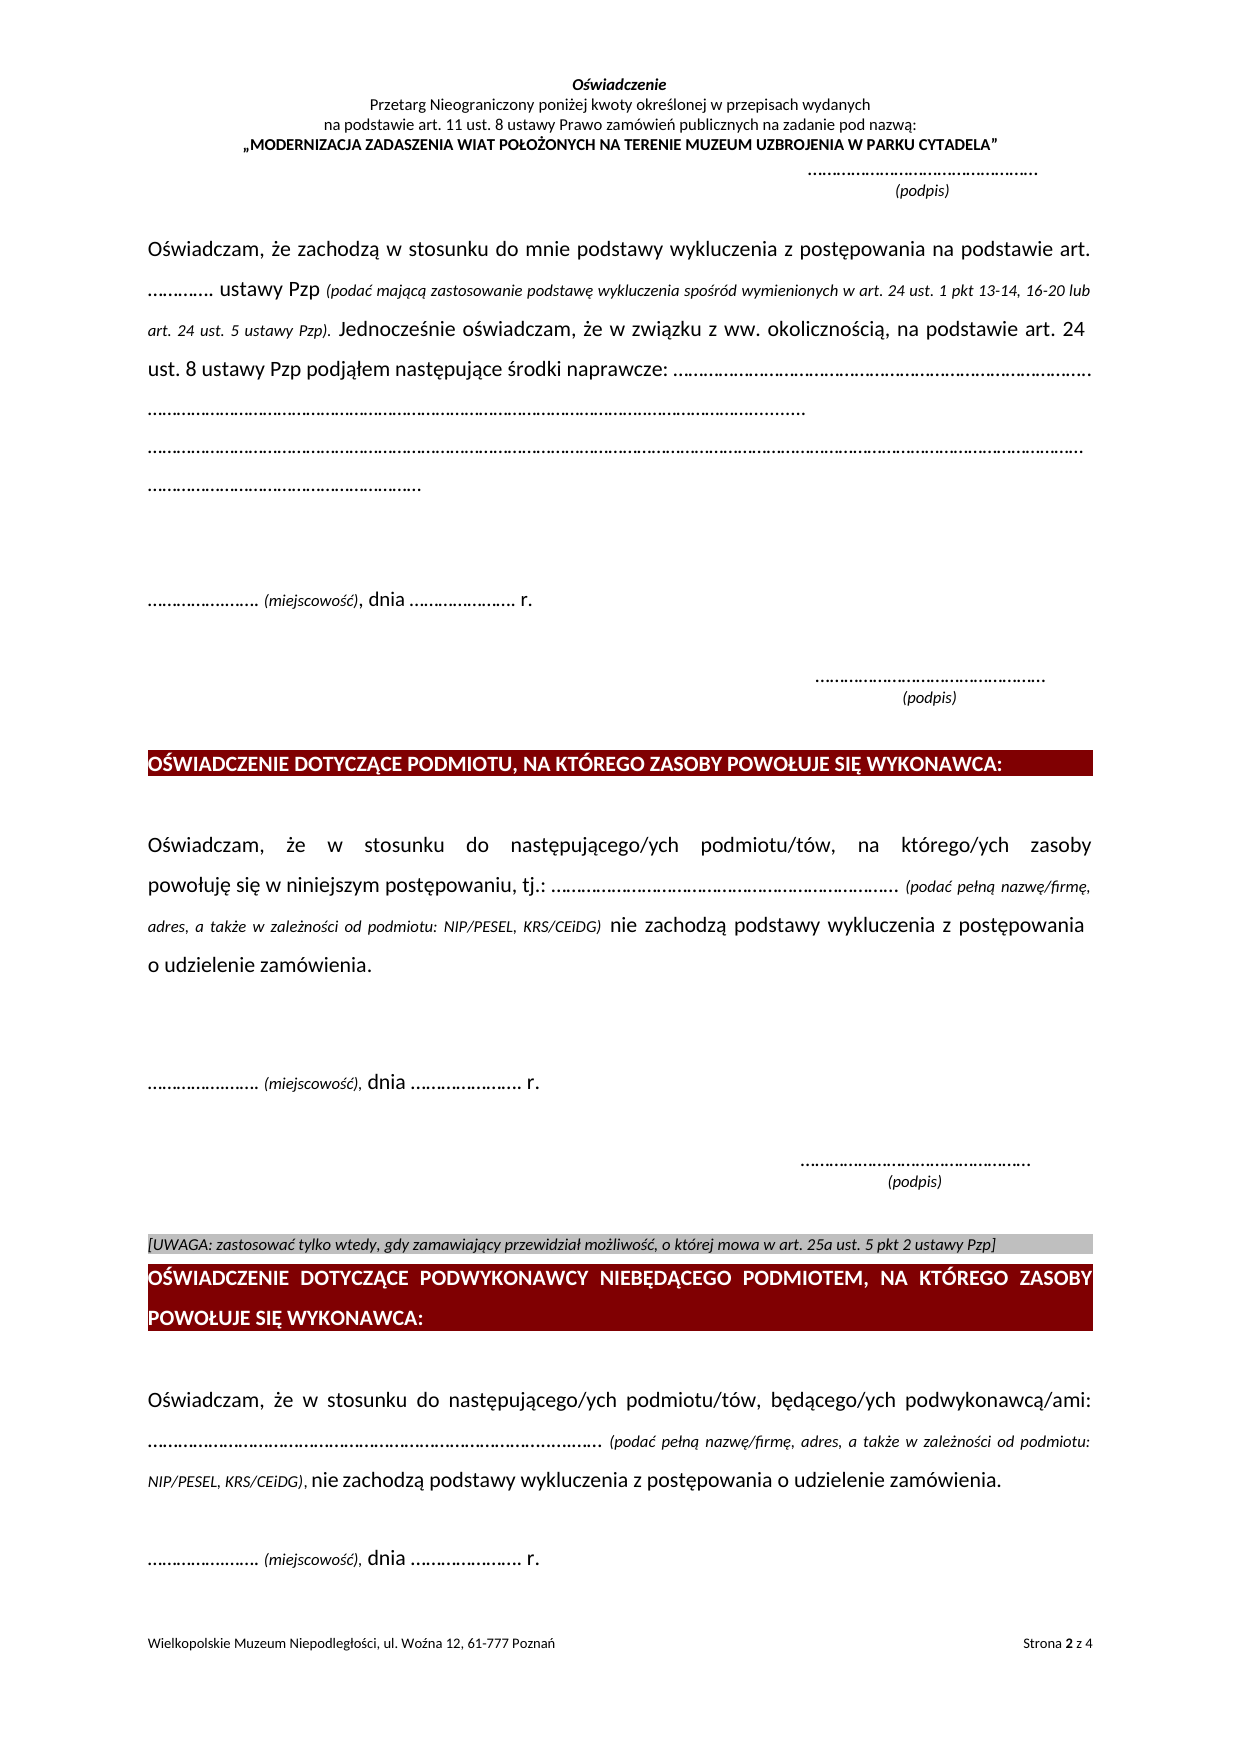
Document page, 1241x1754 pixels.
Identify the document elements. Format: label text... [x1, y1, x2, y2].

text Oświadczam, że w stosunku do następującego/ych podmiotu/tów, będącego/ych podwykonawcą/ami: ……………………………………………………………………..….…… (podać pełną nazwę/firmę, adres, a także w zależności od podmiotu: NIP/PESEL, KRS/CEiDG), nie zachodzą podstawy wykluczenia z postępowania o udzielenie zamówienia. [148, 1386, 1093, 1493]
text ………………………………………… [768, 662, 1093, 687]
text …………….……. (miejscowość), dnia …………………. r. [148, 1068, 1093, 1094]
text (podpis) [753, 180, 1093, 201]
text [UWAGA: zastosować tylko wtedy, gdy zamawiający przewidział możliwość, o której mowa w art. 25a ust. 5 pkt 2 ustawy Pzp] [148, 1234, 1093, 1254]
text ………………………………………… [738, 1146, 1093, 1171]
text Oświadczam, że w stosunku do następującego/ych podmiotu/tów, na którego/ych zasoby powołuję się w niniejszym postępowaniu, tj.: …………………………………………………………… (podać pełną nazwę/firmę, adres, a także w zależności od podmiotu: NIP/PESEL, KRS/CEiDG) nie zachodzą podstawy wykluczenia z postępowania o udzielenie zamówienia. [148, 832, 1093, 978]
text ………………………………………… [753, 155, 1093, 180]
text …………….……. (miejscowość), dnia …………………. r. [148, 1544, 1093, 1571]
text OŚWIADCZENIE DOTYCZĄCE PODMIOTU, NA KTÓREGO ZASOBY POWOŁUJE SIĘ WYKONAWCA: [148, 750, 1093, 776]
text …………….……. (miejscowość), dnia …………………. r. [148, 586, 1093, 611]
text (podpis) [768, 687, 1093, 708]
text Oświadczam, że zachodzą w stosunku do mnie podstawy wykluczenia z postępowania na podstawie art. …………. ustawy Pzp (podać mającą zastosowanie podstawę wykluczenia spośród wymienionych w art. 24 ust. 1 pkt 13-14, 16-20 lub art. 24 ust. 5 ustawy Pzp). Jednocześnie oświadczam, że w związku z ww. okolicznością, na podstawie art. 24 ust. 8 ustawy Pzp podjąłem następujące środki naprawcze: ……………………………………………………………………….. [148, 235, 1093, 382]
text (podpis) [738, 1171, 1093, 1192]
text OŚWIADCZENIE DOTYCZĄCE PODWYKONAWCY NIEBĘDĄCEGO PODMIOTEM, NA KTÓREGO ZASOBY POWOŁUJE SIĘ WYKONAWCA: [148, 1264, 1093, 1331]
text …………………………………………………………………………………………..…………………...........……………………………………………………………………………………………………………………………………………………………………………………………………………………………… [148, 395, 1093, 497]
